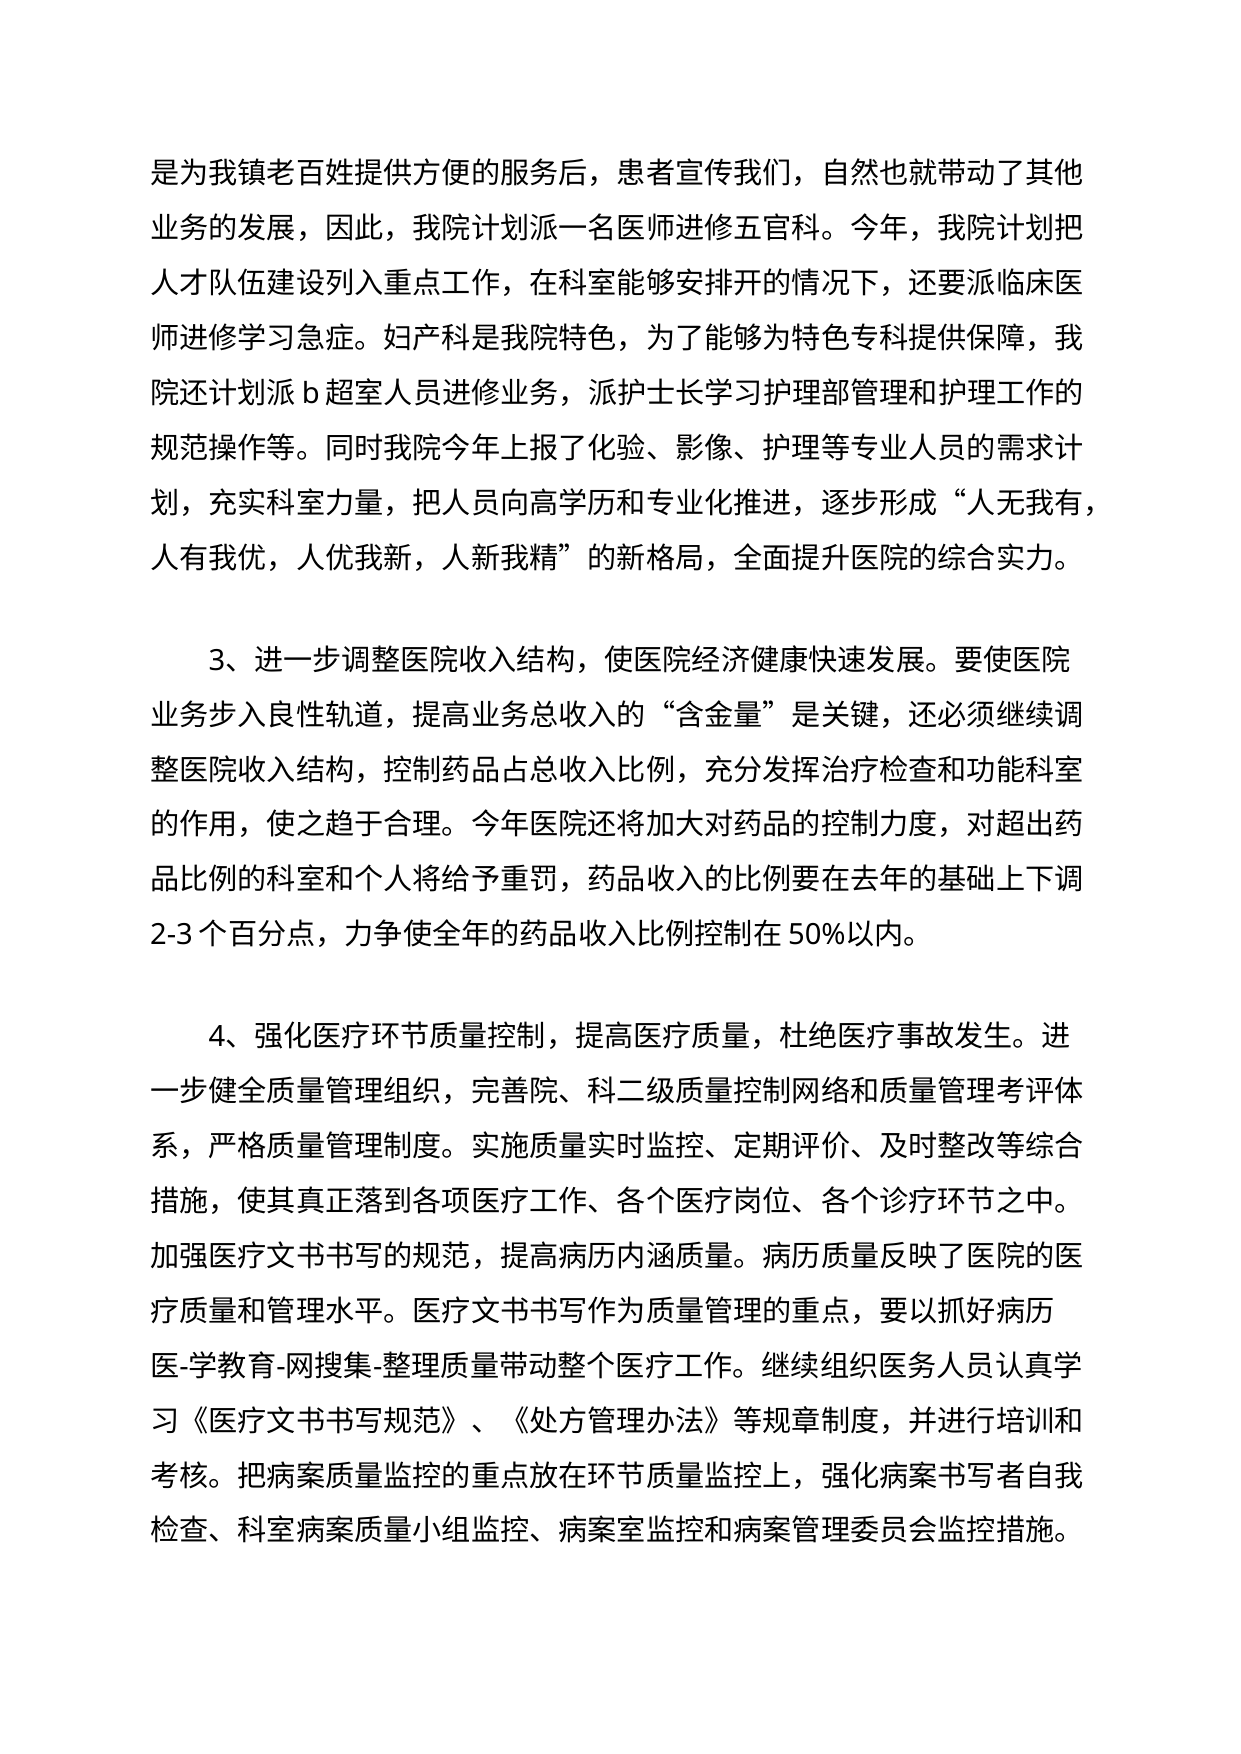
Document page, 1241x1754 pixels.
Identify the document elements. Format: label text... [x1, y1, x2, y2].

text 3、进一步调整医院收入结构，使医院经济健康快速发展。要使医院业务步入良性轨道，提高业务总收入的“含金量”是关键，还必须继续调整医院收入结构，控制药品占总收入比例，充分发挥治疗检查和功能科室的作用，使之趋于合理。今年医院还将加大对药品的控制力度，对超出药品比例的科室和个人将给予重罚，药品收入的比例要在去年的基础上下调2-3个百分点，力争使全年的药品收入比例控制在50%以内。 [150, 636, 1090, 953]
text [150, 150, 1090, 577]
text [150, 1013, 1090, 1549]
